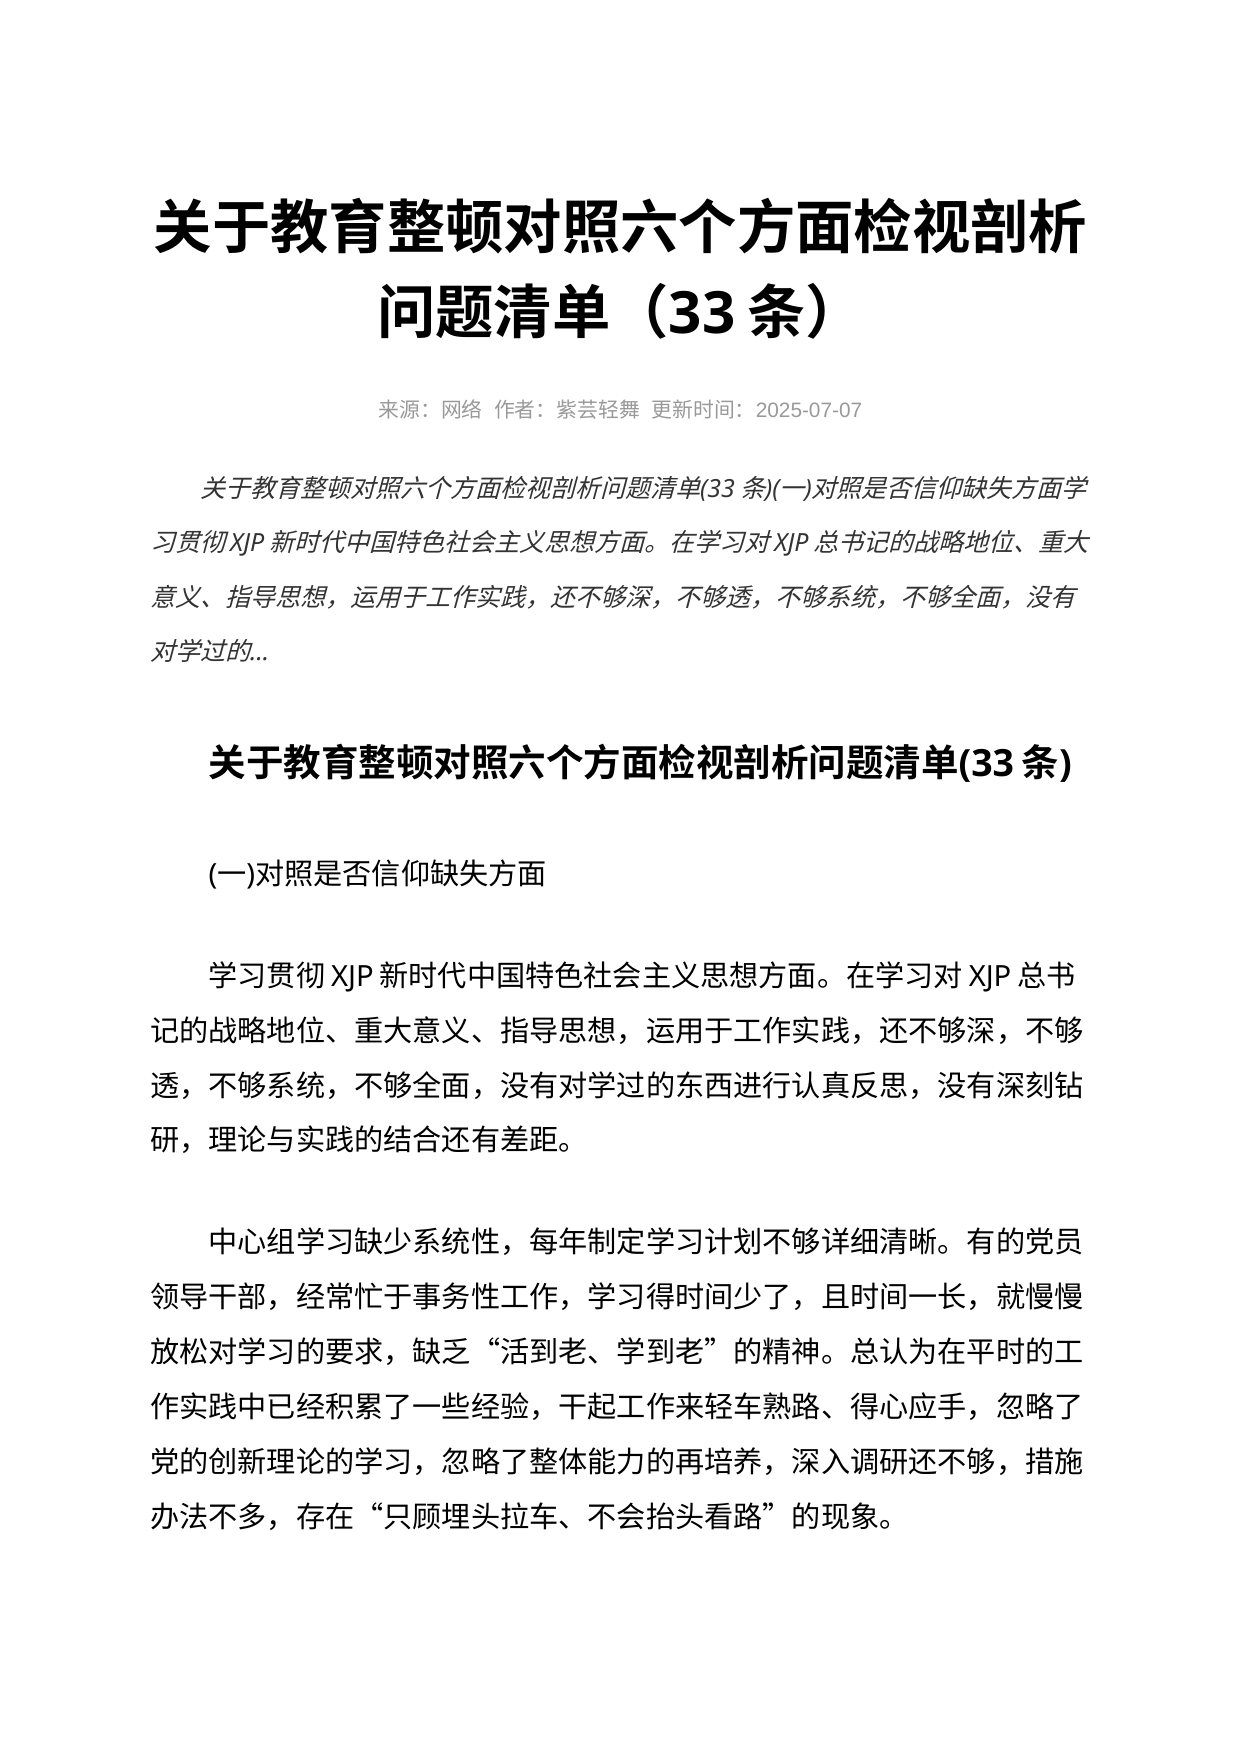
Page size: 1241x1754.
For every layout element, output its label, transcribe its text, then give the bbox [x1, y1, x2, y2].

text 学习贯彻XJP新时代中国特色社会主义思想方面。在学习对XJP总书记的战略地位、重大意义、指导思想，运用于工作实践，还不够深，不够透，不够系统，不够全面，没有对学过的东西进行认真反思，没有深刻钻研，理论与实践的结合还有差距。 [150, 952, 1090, 1159]
text (一)对照是否信仰缺失方面 [150, 850, 1090, 893]
text 来源：网络 作者：紫芸轻舞 更新时间：2025-07-07 [150, 397, 1090, 421]
text 关于教育整顿对照六个方面检视剖析问题清单(33条) [150, 733, 1090, 787]
text 关于教育整顿对照六个方面检视剖析问题清单(33条)(一)对照是否信仰缺失方面学习贯彻XJP新时代中国特色社会主义思想方面。在学习对XJP总书记的战略地位、重大意义、指导思想，运用于工作实践，还不够深，不够透，不够系统，不够全面，没有对学过的... [150, 468, 1090, 668]
subtitle 关于教育整顿对照六个方面检视剖析问题清单（33条） [150, 181, 1090, 351]
text 中心组学习缺少系统性，每年制定学习计划不够详细清晰。有的党员领导干部，经常忙于事务性工作，学习得时间少了，且时间一长，就慢慢放松对学习的要求，缺乏“活到老、学到老”的精神。总认为在平时的工作实践中已经积累了一些经验，干起工作来轻车熟路、得心应手，忽略了党的创新理论的学习，忽略了整体能力的再培养，深入调研还不够，措施办法不多，存在“只顾埋头拉车、不会抬头看路”的现象。 [150, 1219, 1090, 1536]
